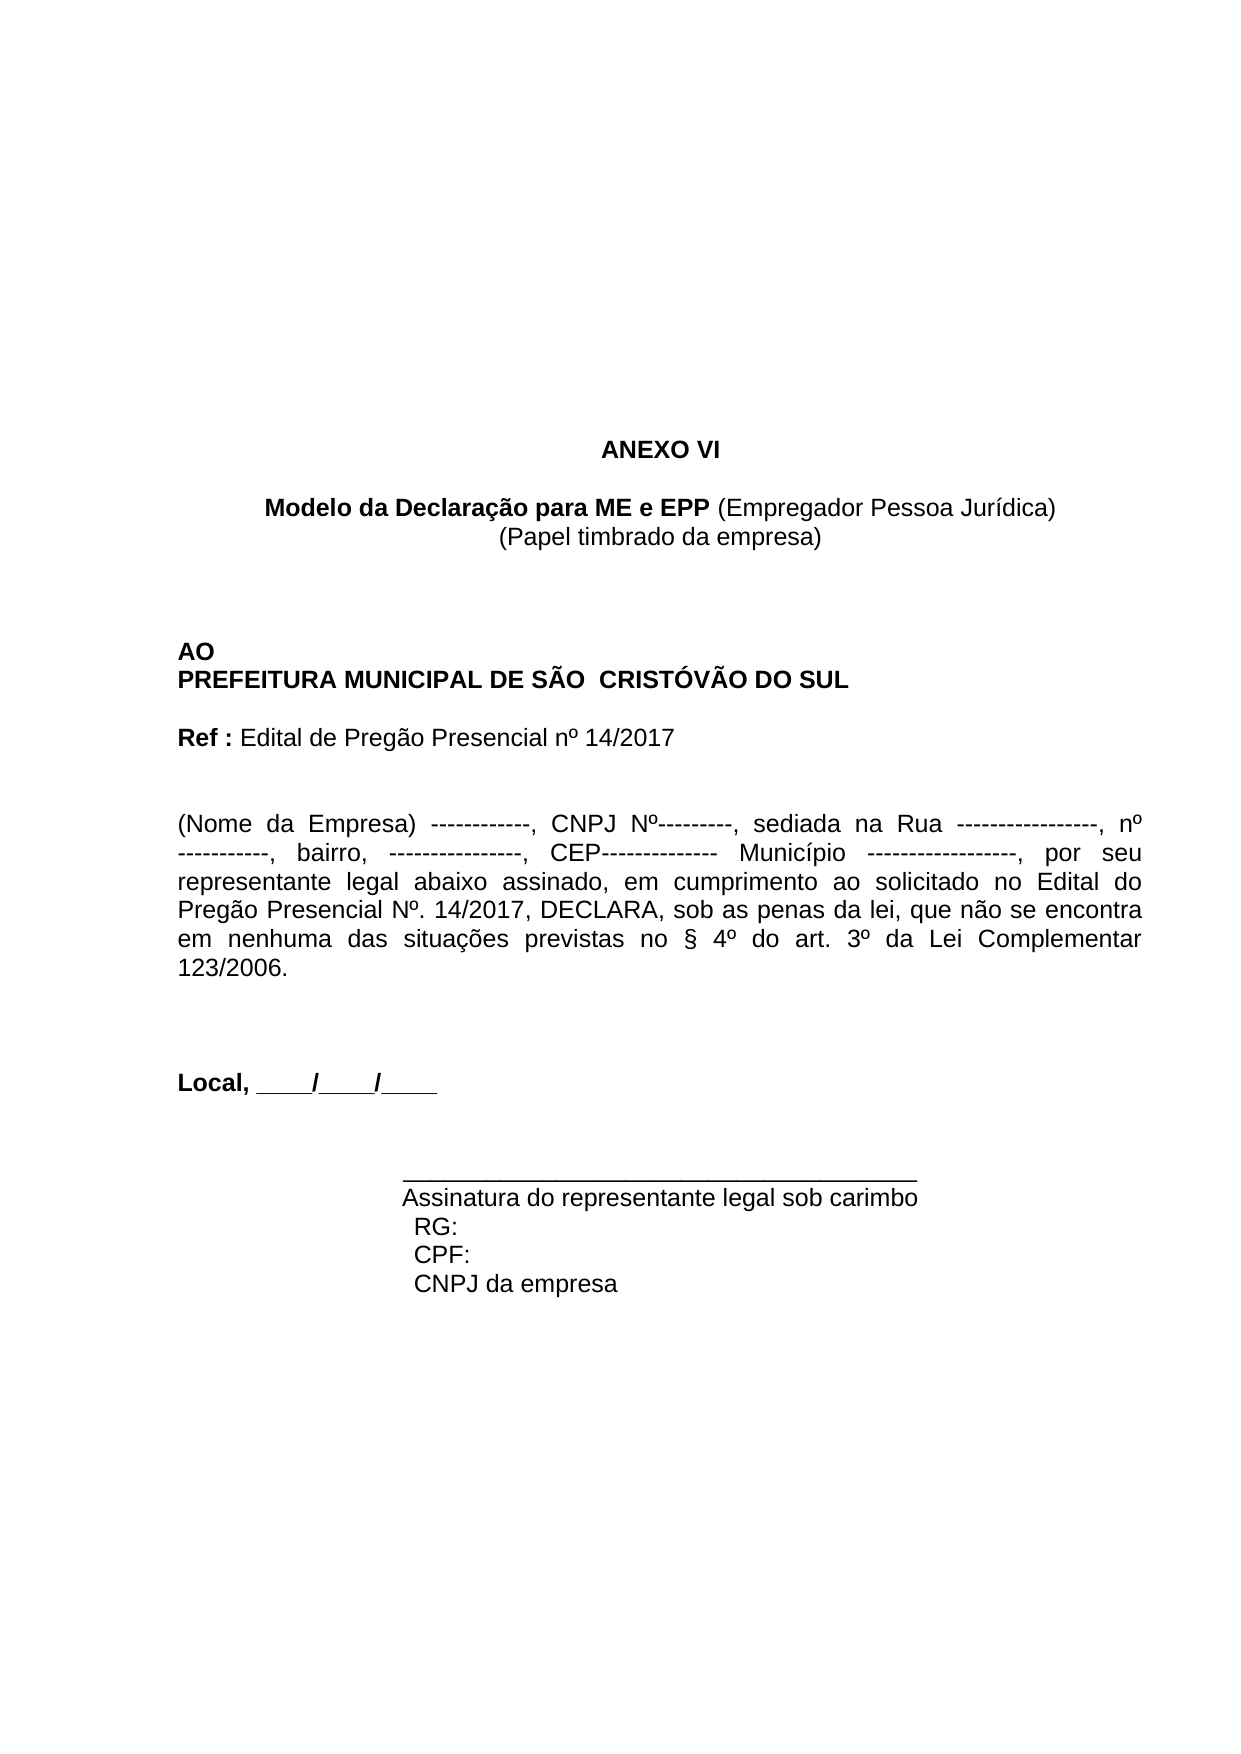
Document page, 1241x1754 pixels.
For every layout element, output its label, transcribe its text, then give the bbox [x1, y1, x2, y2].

text CPF: [413, 1240, 1144, 1269]
text Ref : Edital de Pregão Presencial nº 14/2017 [177, 723, 1144, 751]
text (Papel timbrado da empresa) [177, 521, 1144, 550]
text AO [177, 636, 1144, 665]
text Modelo da Declaração para ME e EPP (Empregador Pessoa Jurídica) [177, 493, 1144, 521]
text (Nome da Empresa) ------------, CNPJ Nº---------, sediada na Rua -----------------, nº -----------, bairro, ----------------, CEP-------------- Município ------------------, por seu representante legal abaixo assinado, em cumprimento ao solicitado no Edital do Pregão Presencial Nº. 14/2017, DECLARA, sob as penas da lei, que não se encontra em nenhuma das situações previstas no § 4º do art. 3º da Lei Complementar 123/2006. [177, 809, 1144, 981]
text PREFEITURA MUNICIPAL DE SÃO CRISTÓVÃO DO SUL [177, 665, 1144, 694]
text CNPJ da empresa [413, 1269, 1144, 1298]
text _____________________________________ [177, 1154, 1144, 1183]
text ANEXO VI [177, 435, 1144, 464]
text Assinatura do representante legal sob carimbo [177, 1183, 1144, 1211]
text RG: [413, 1211, 1144, 1240]
text Local, ____/____/____ [177, 1068, 1144, 1096]
